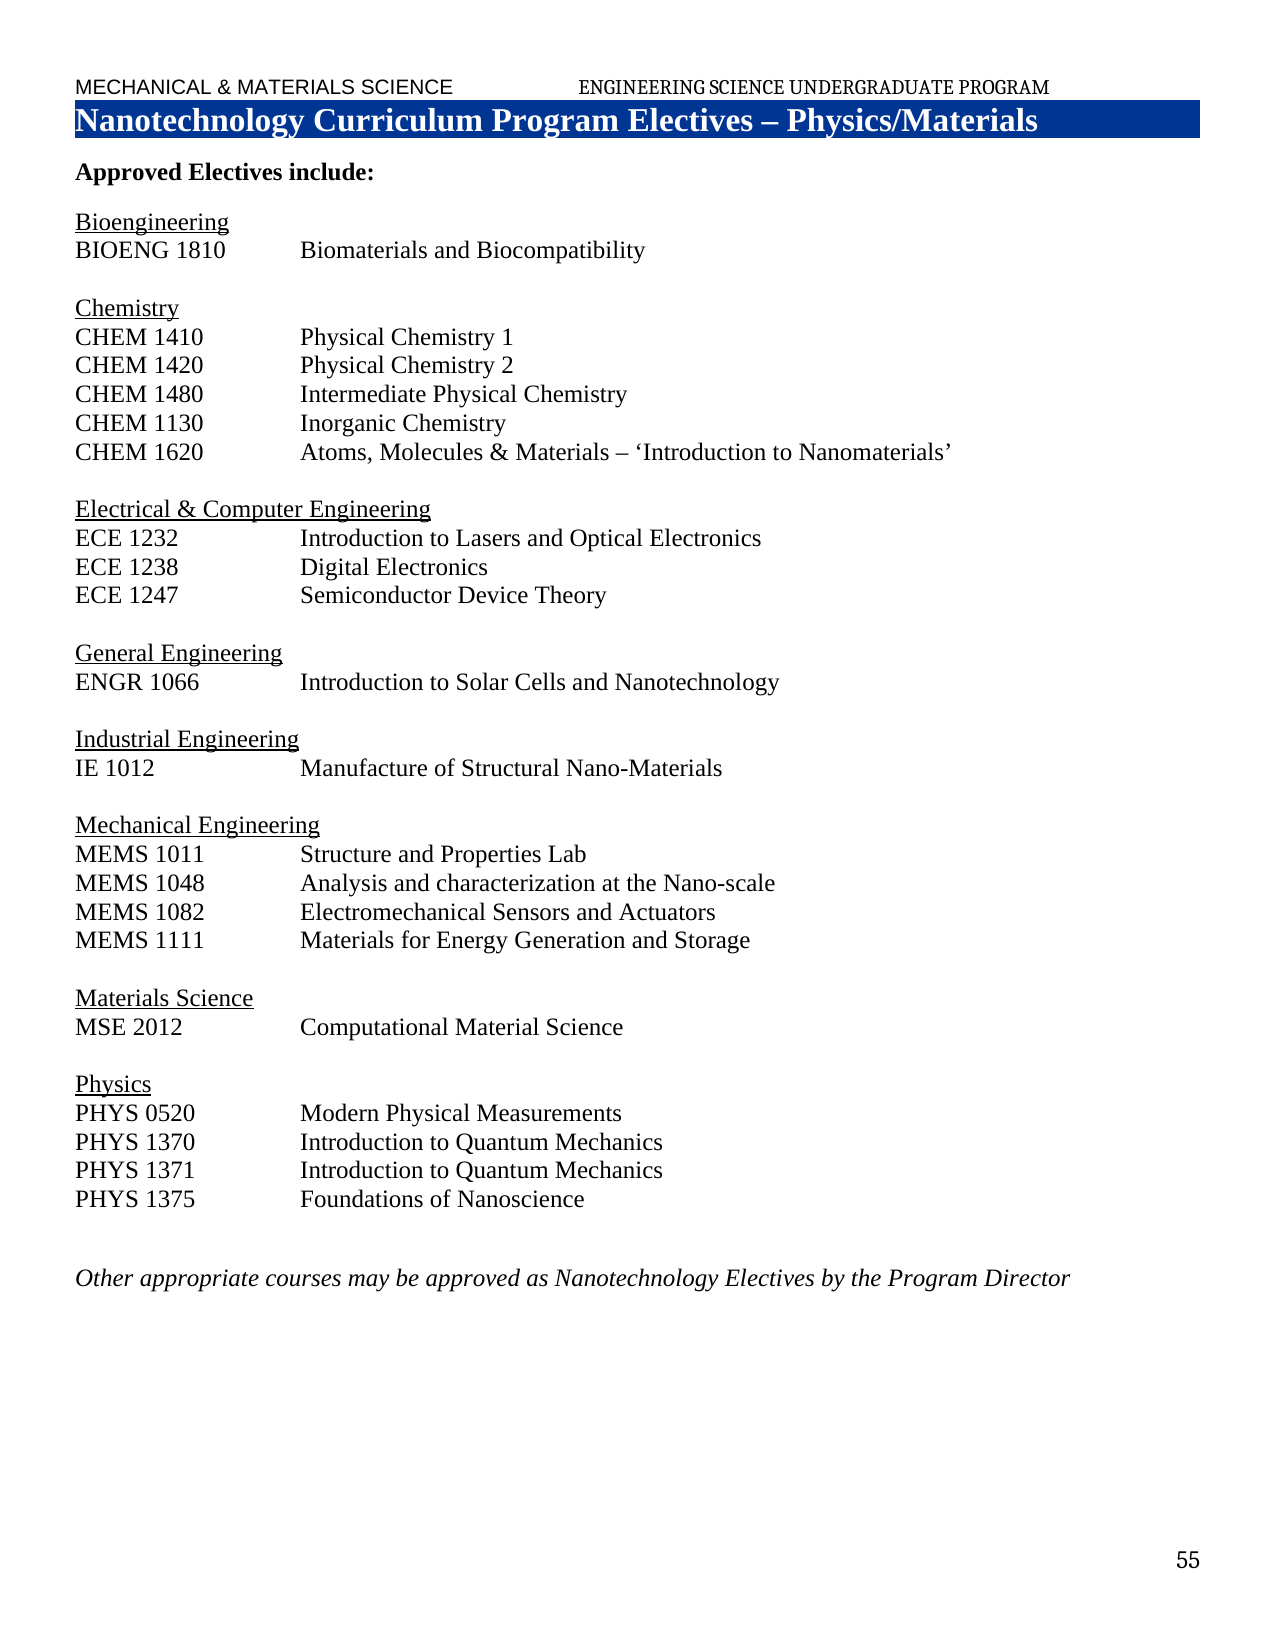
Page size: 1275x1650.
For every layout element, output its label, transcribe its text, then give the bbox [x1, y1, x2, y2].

text MEMS 1048 Analysis and characterization at the Nano-scale [75, 868, 1200, 897]
text MEMS 1011 Structure and Properties Lab [75, 839, 1200, 868]
text Materials Science [75, 983, 1200, 1012]
text Industrial Engineering [75, 724, 1200, 753]
text General Engineering [75, 638, 1200, 667]
text IE 1012 Manufacture of Structural Nano-Materials [75, 753, 1200, 782]
text Bioengineering [75, 207, 1200, 236]
text ECE 1238 Digital Electronics [75, 552, 1200, 581]
text MSE 2012 Computational Material Science [75, 1012, 1200, 1041]
text CHEM 1480 Intermediate Physical Chemistry [75, 379, 1200, 408]
text Mechanical Engineering [75, 811, 1200, 839]
text CHEM 1130 Inorganic Chemistry [75, 408, 1200, 437]
text Other appropriate courses may be approved as Nanotechnology Electives by the Program Director [75, 1263, 1200, 1291]
text MEMS 1082 Electromechanical Sensors and Actuators [75, 897, 1200, 926]
text ENGR 1066 Introduction to Solar Cells and Nanotechnology [75, 667, 1200, 696]
subtitle Nanotechnology Curriculum Program Electives – Physics/Materials [75, 100, 1200, 138]
text Electrical & Computer Engineering [75, 494, 1200, 523]
text Approved Electives include: [75, 157, 1200, 186]
text CHEM 1410 Physical Chemistry 1 [75, 322, 1200, 351]
text PHYS 1370 Introduction to Quantum Mechanics [75, 1127, 1200, 1156]
text CHEM 1420 Physical Chemistry 2 [75, 351, 1200, 379]
text ECE 1232 Introduction to Lasers and Optical Electronics [75, 523, 1200, 552]
text PHYS 1371 Introduction to Quantum Mechanics [75, 1156, 1200, 1184]
text PHYS 0520 Modern Physical Measurements [75, 1098, 1200, 1127]
text Physics [75, 1069, 1200, 1098]
text ECE 1247 Semiconductor Device Theory [75, 581, 1200, 609]
text MEMS 1111 Materials for Energy Generation and Storage [75, 926, 1200, 954]
text CHEM 1620 Atoms, Molecules & Materials – ‘Introduction to Nanomaterials’ [75, 437, 1200, 466]
text Chemistry [75, 293, 1200, 322]
text PHYS 1375 Foundations of Nanoscience [75, 1184, 1200, 1213]
text BIOENG 1810 Biomaterials and Biocompatibility [75, 236, 1200, 264]
